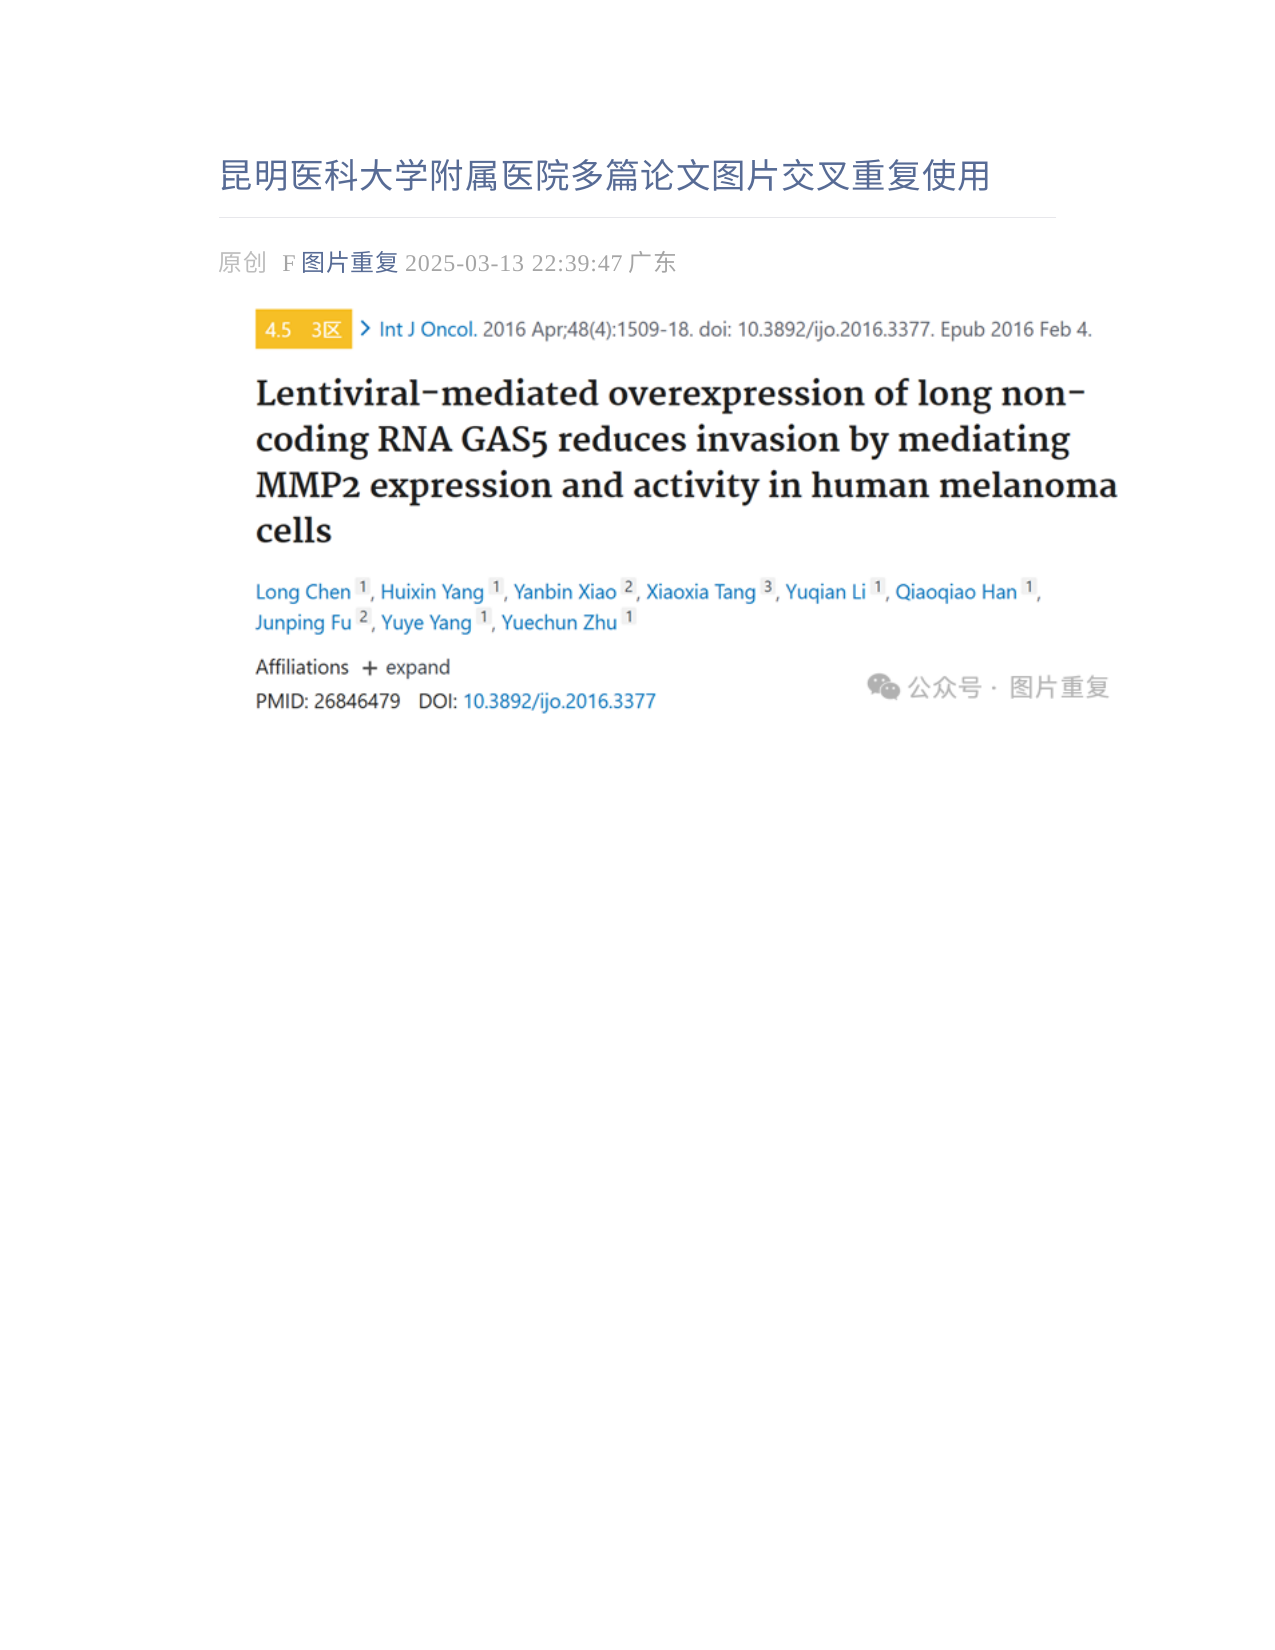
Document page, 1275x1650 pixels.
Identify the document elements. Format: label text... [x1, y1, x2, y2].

picture [237, 294, 1138, 723]
list 原创 F图片重复2025-03-13 22:39:47广东 [219, 239, 1056, 279]
title 昆明医科大学附属医院多篇论文图片交叉重复使用 [219, 150, 1056, 217]
